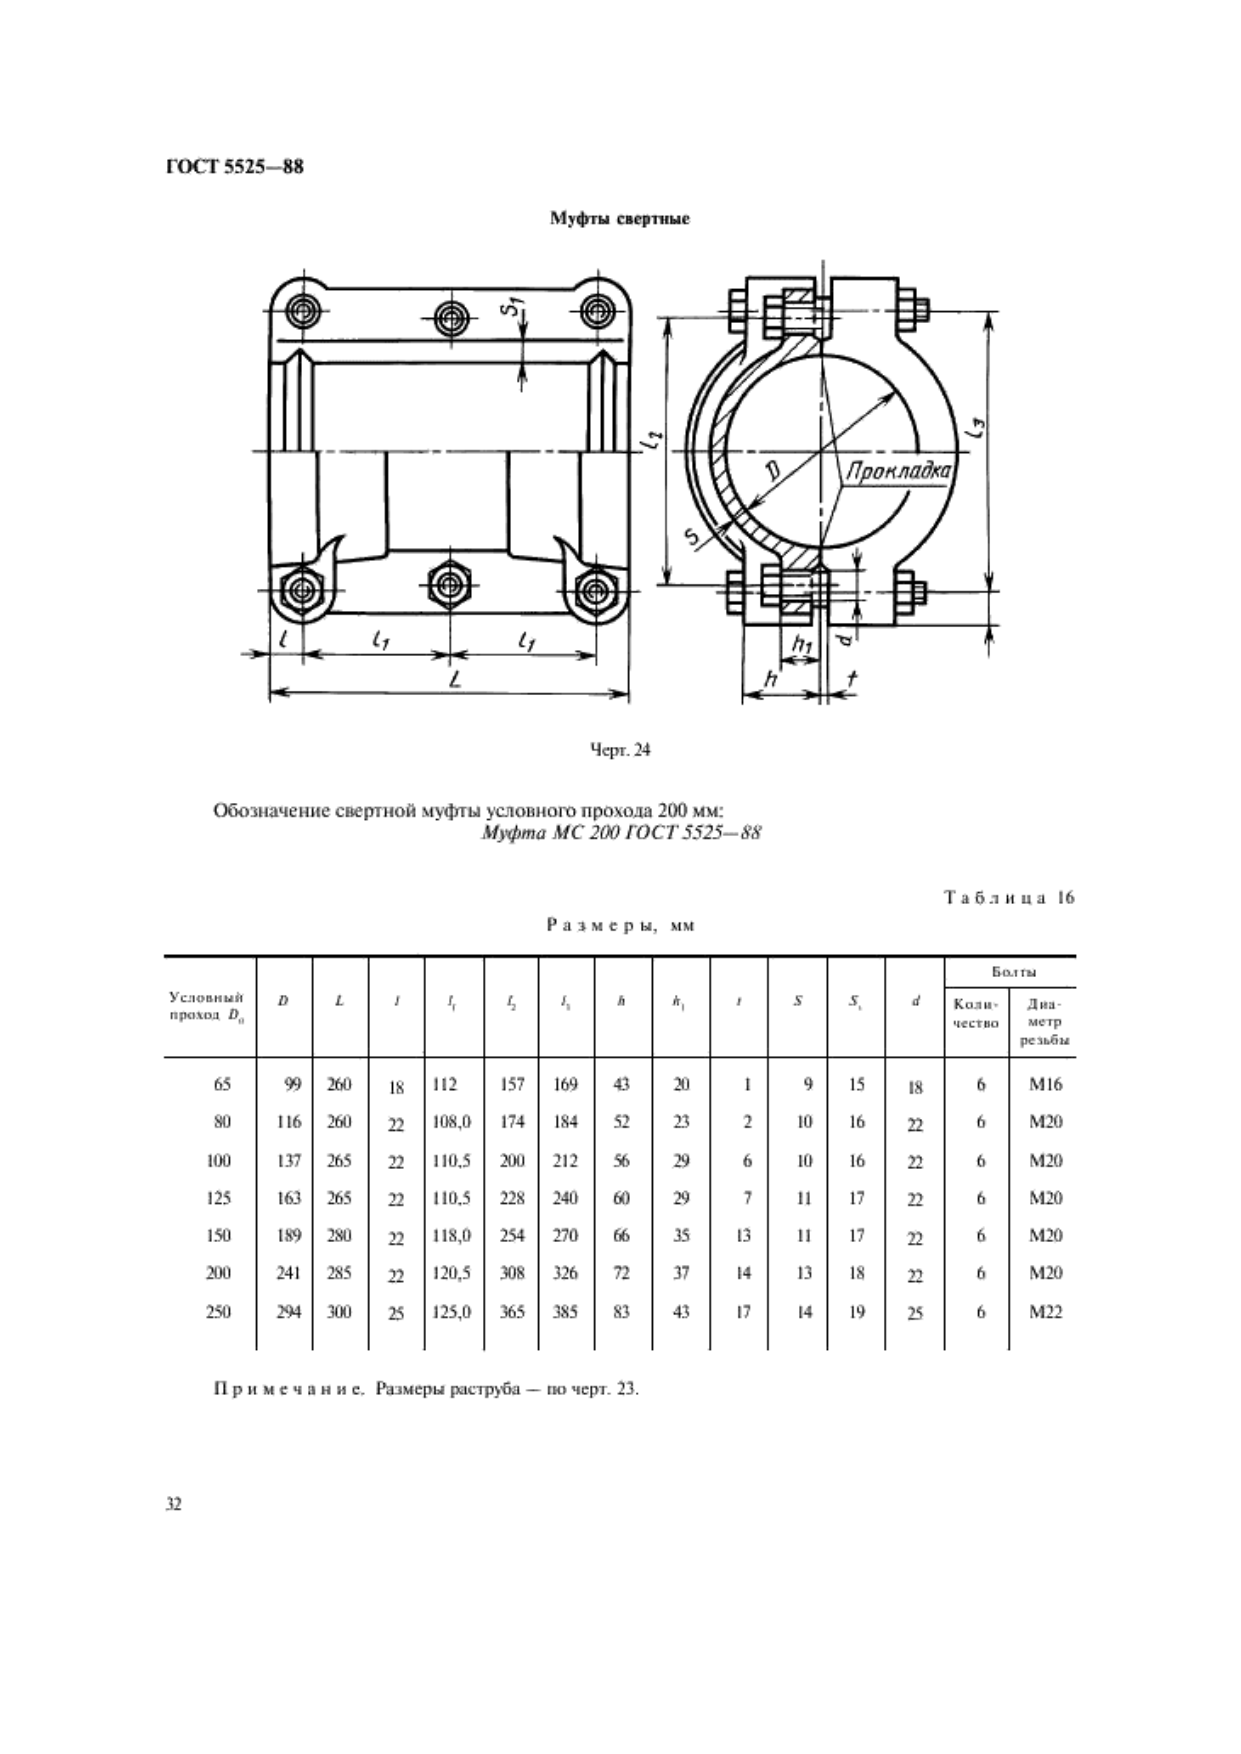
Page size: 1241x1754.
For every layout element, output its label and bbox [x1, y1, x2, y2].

picture [59, 41, 1182, 1631]
